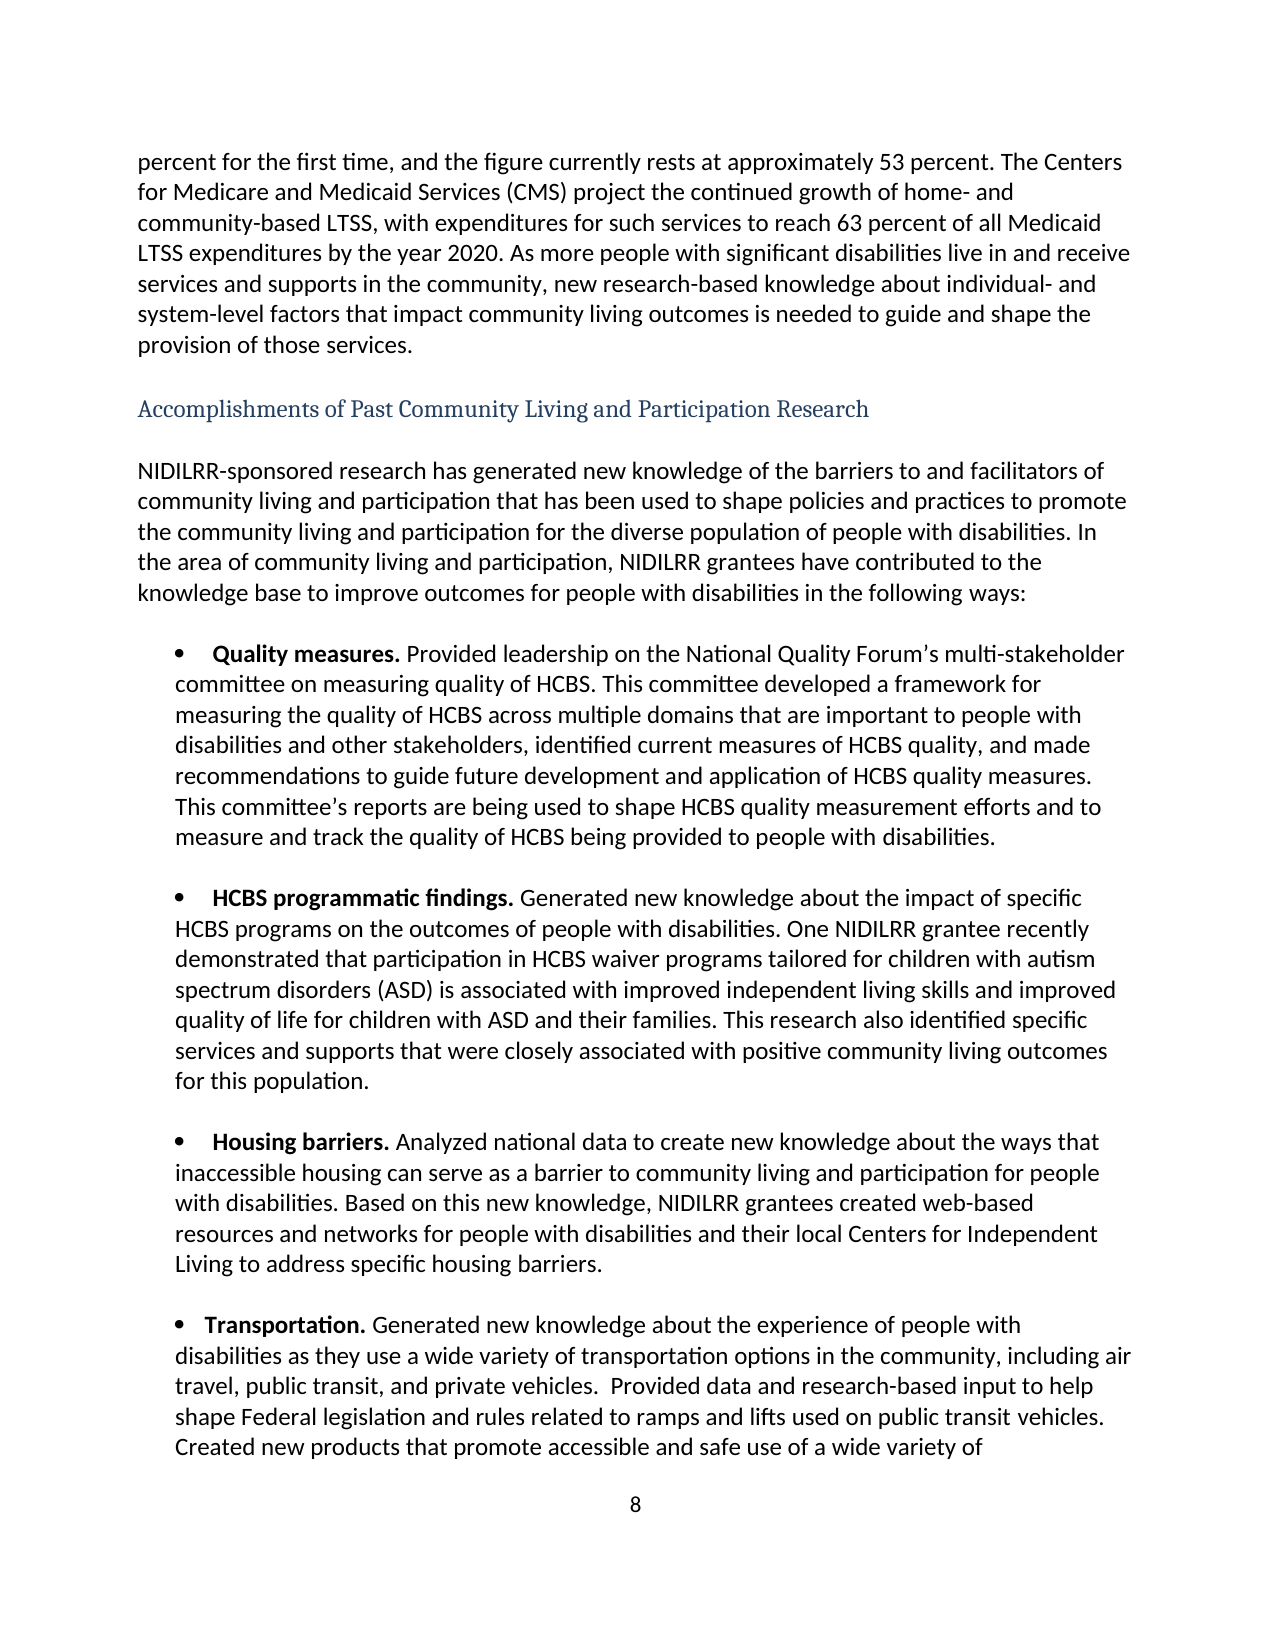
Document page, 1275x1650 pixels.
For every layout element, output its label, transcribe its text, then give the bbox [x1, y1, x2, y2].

list Quality measures. Provided leadership on the National Quality Forum’s multi-stakeholder committee on measuring quality of HCBS. This committee developed a framework for measuring the quality of HCBS across multiple domains that are important to people with disabilities and other stakeholders, identified current measures of HCBS quality, and made recommendations to guide future development and application of HCBS quality measures. This committee’s reports are being used to shape HCBS quality measurement efforts and to measure and track the quality of HCBS being provided to people with disabilities. [175, 638, 1133, 852]
list HCBS programmatic findings. Generated new knowledge about the impact of specific HCBS programs on the outcomes of people with disabilities. One NIDILRR grantee recently demonstrated that participation in HCBS waiver programs tailored for children with autism spectrum disorders (ASD) is associated with improved independent living skills and improved quality of life for children with ASD and their families. This research also identified specific services and supports that were closely associated with positive community living outcomes for this population. [175, 882, 1133, 1096]
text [137, 146, 1133, 359]
text NIDILRR-sponsored research has generated new knowledge of the barriers to and facilitators of community living and participation that has been used to shape policies and practices to promote the community living and participation for the diverse population of people with disabilities. In the area of community living and participation, NIDILRR grantees have contributed to the knowledge base to improve outcomes for people with disabilities in the following ways: [137, 455, 1133, 607]
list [175, 1309, 1133, 1462]
subtitle Accomplishments of Past Community Living and Participation Research [137, 394, 1133, 423]
list Housing barriers. Analyzed national data to create new knowledge about the ways that inaccessible housing can serve as a barrier to community living and participation for people with disabilities. Based on this new knowledge, NIDILRR grantees created web-based resources and networks for people with disabilities and their local Centers for Independent Living to address specific housing barriers. [175, 1126, 1133, 1279]
